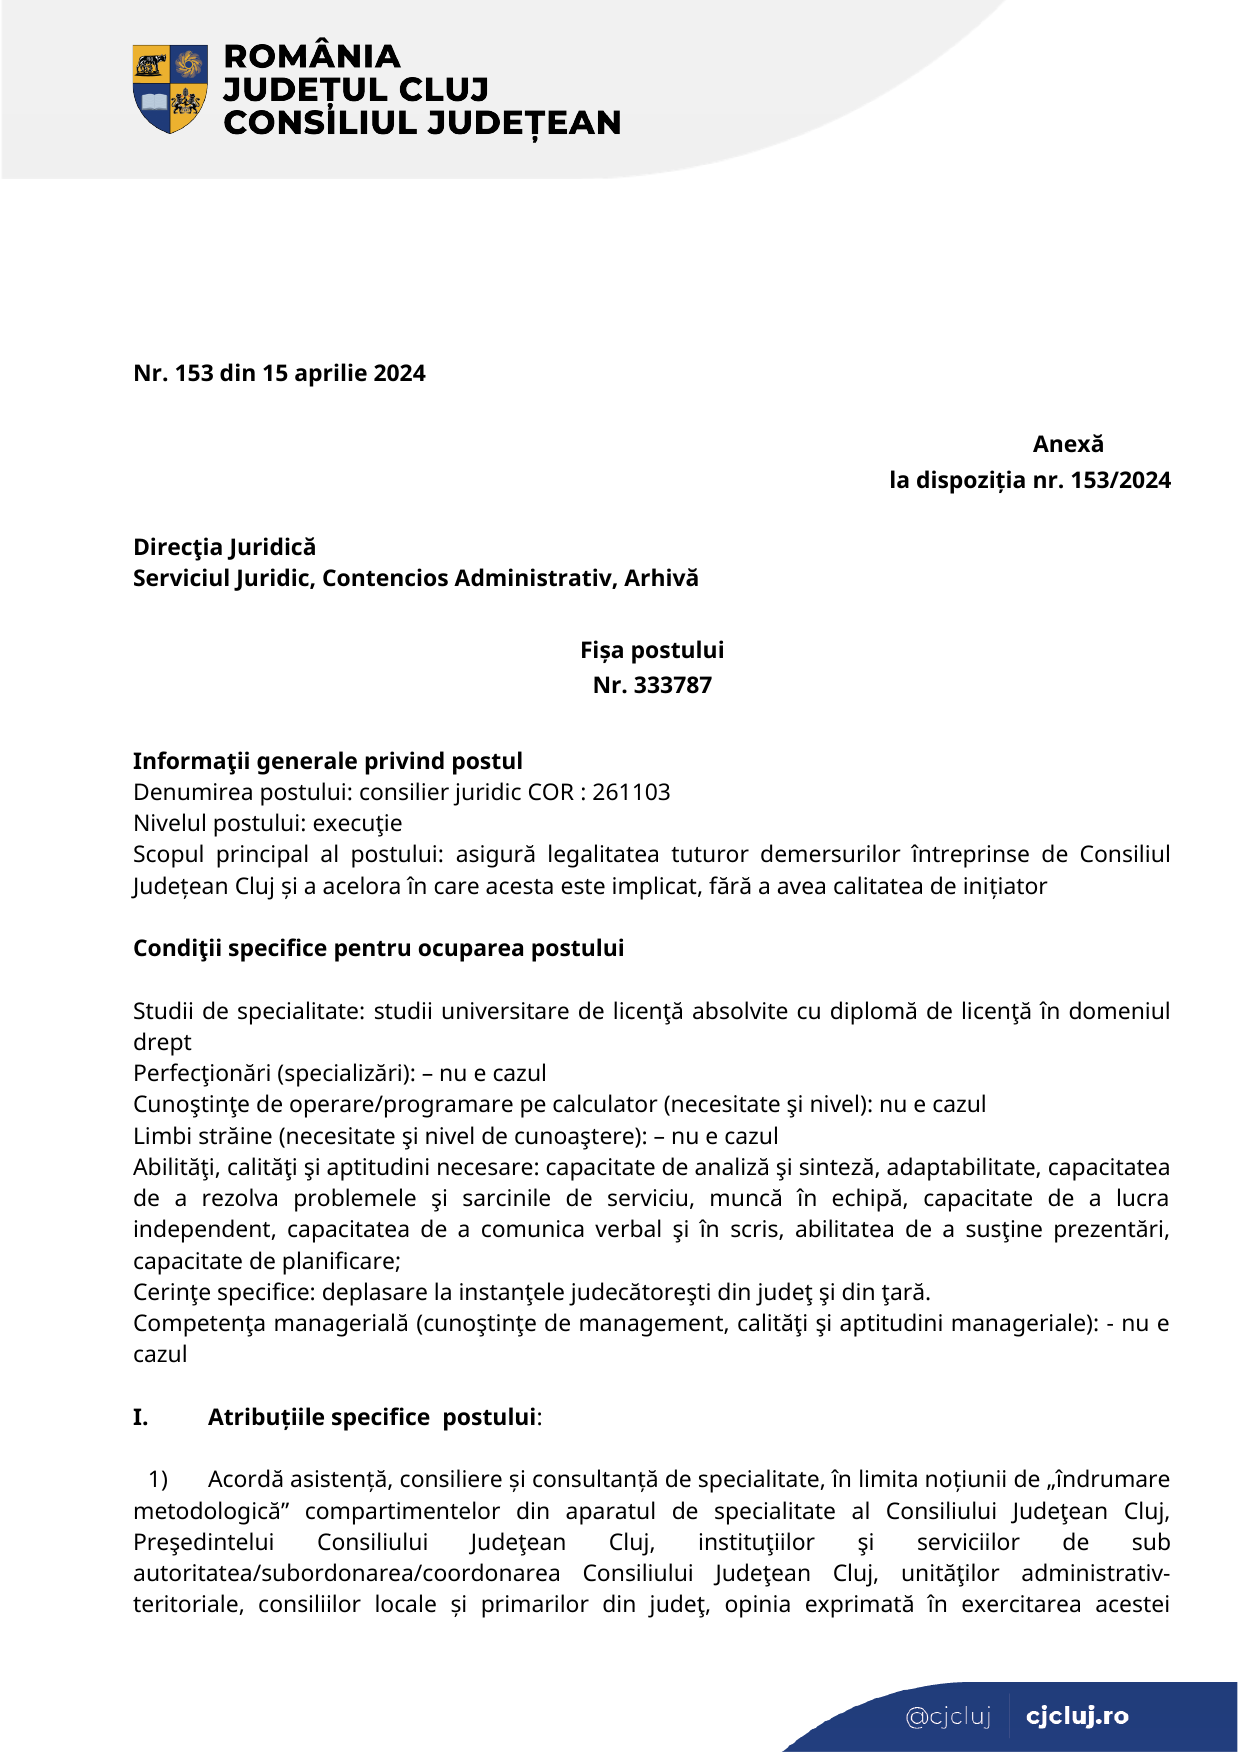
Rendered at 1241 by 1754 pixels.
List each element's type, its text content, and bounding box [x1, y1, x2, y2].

picture [132, 37, 620, 143]
subtitle Informaţii generale privind postul [133, 744, 1172, 776]
text Direcţia Juridică [133, 530, 1172, 562]
text Abilităţi, calităţi şi aptitudini necesare: capacitate de analiză şi sinteză, adaptabilitate, capacitatea de a rezolva problemele şi sarcinile de serviciu, muncă în echipă, capacitate de a lucra independent, capacitatea de a comunica verbal şi în scris, abilitatea de a susţine prezentări, capacitate de planificare; [133, 1151, 1172, 1276]
text Anexă [1033, 428, 1172, 459]
text Cunoştinţe de operare/programare pe calculator (necesitate şi nivel): nu e cazul [133, 1088, 1172, 1119]
text Perfecţionări (specializări): – nu e cazul [133, 1057, 1172, 1088]
text Limbi străine (necesitate şi nivel de cunoaştere): – nu e cazul [133, 1119, 1172, 1151]
text Fişa postului [133, 633, 1172, 665]
text la dispoziția nr. 153/2024 [283, 464, 1172, 496]
picture [781, 1682, 1238, 1752]
text Nivelul postului: execuţie [133, 807, 1172, 838]
text Nr. 153 din 15 aprilie 2024 [133, 356, 1172, 388]
text Cerinţe specifice: deplasare la instanţele judecătoreşti din judeţ şi din ţară. [133, 1276, 1172, 1307]
text Competenţa managerială (cunoştinţe de management, calităţi şi aptitudini manageriale): - nu e cazul [133, 1307, 1172, 1369]
text Serviciul Juridic, Contencios Administrativ, Arhivă [133, 562, 1172, 593]
text Nr. 333787 [133, 669, 1172, 701]
list Atribuţiile specifice postului: [133, 1401, 1172, 1432]
text Denumirea postului: consilier juridic COR : 261103 [133, 776, 1172, 807]
text Studii de specialitate: studii universitare de licenţă absolvite cu diplomă de licenţă în domeniul drept [133, 994, 1172, 1057]
text Condiţii specifice pentru ocuparea postului [133, 932, 1172, 963]
text Scopul principal al postului: asigură legalitatea tuturor demersurilor întreprinse de Consiliul Județean Cluj și a acelora în care acesta este implicat, fără a avea calitatea de inițiator [133, 838, 1172, 901]
